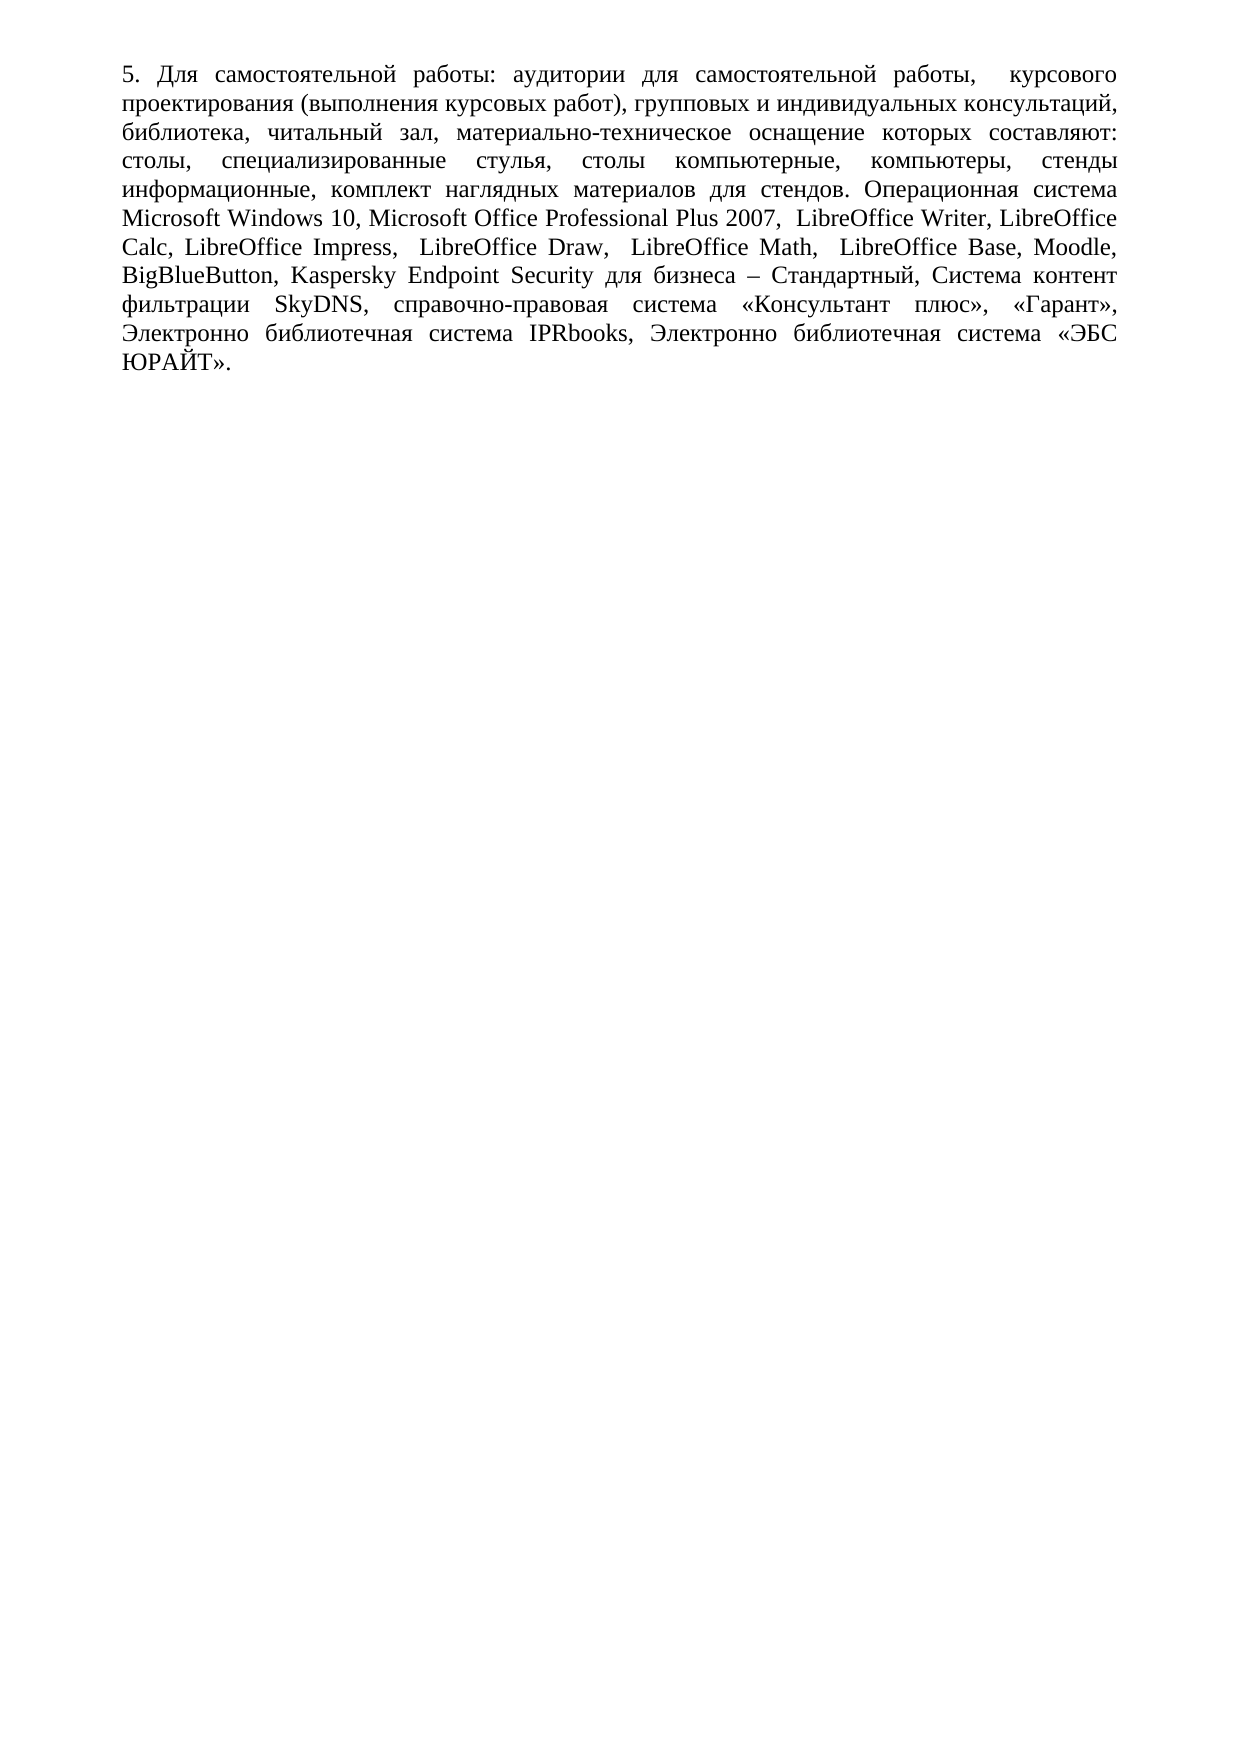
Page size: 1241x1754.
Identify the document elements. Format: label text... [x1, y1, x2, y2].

table_header 5. Для самостоятельной работы: аудитории для самостоятельной работы, курсового проектирования (выполнения курсовых работ), групповых и индивидуальных консультаций, библиотека, читальный зал, материально-техническое оснащение которых составляют: столы, специализированные стулья, столы компьютерные, компьютеры, стенды информационные, комплект наглядных материалов для стендов. Операционная система Microsoft Windows 10, Microsoft Office Professional Plus 2007, LibreOffice Writer, LibreOffice Calc, LibreOffice Impress, LibreOffice Draw, LibreOffice Math, LibreOffice Base, Moodle, BigBlueButton, Kaspersky Endpoint Security для бизнеса – Стандартный, Система контент фильтрации SkyDNS, справочно-правовая система «Консультант плюс», «Гарант», Электронно библиотечная система IPRbooks, Электронно библиотечная система «ЭБС ЮРАЙТ». [118, 59, 1122, 370]
